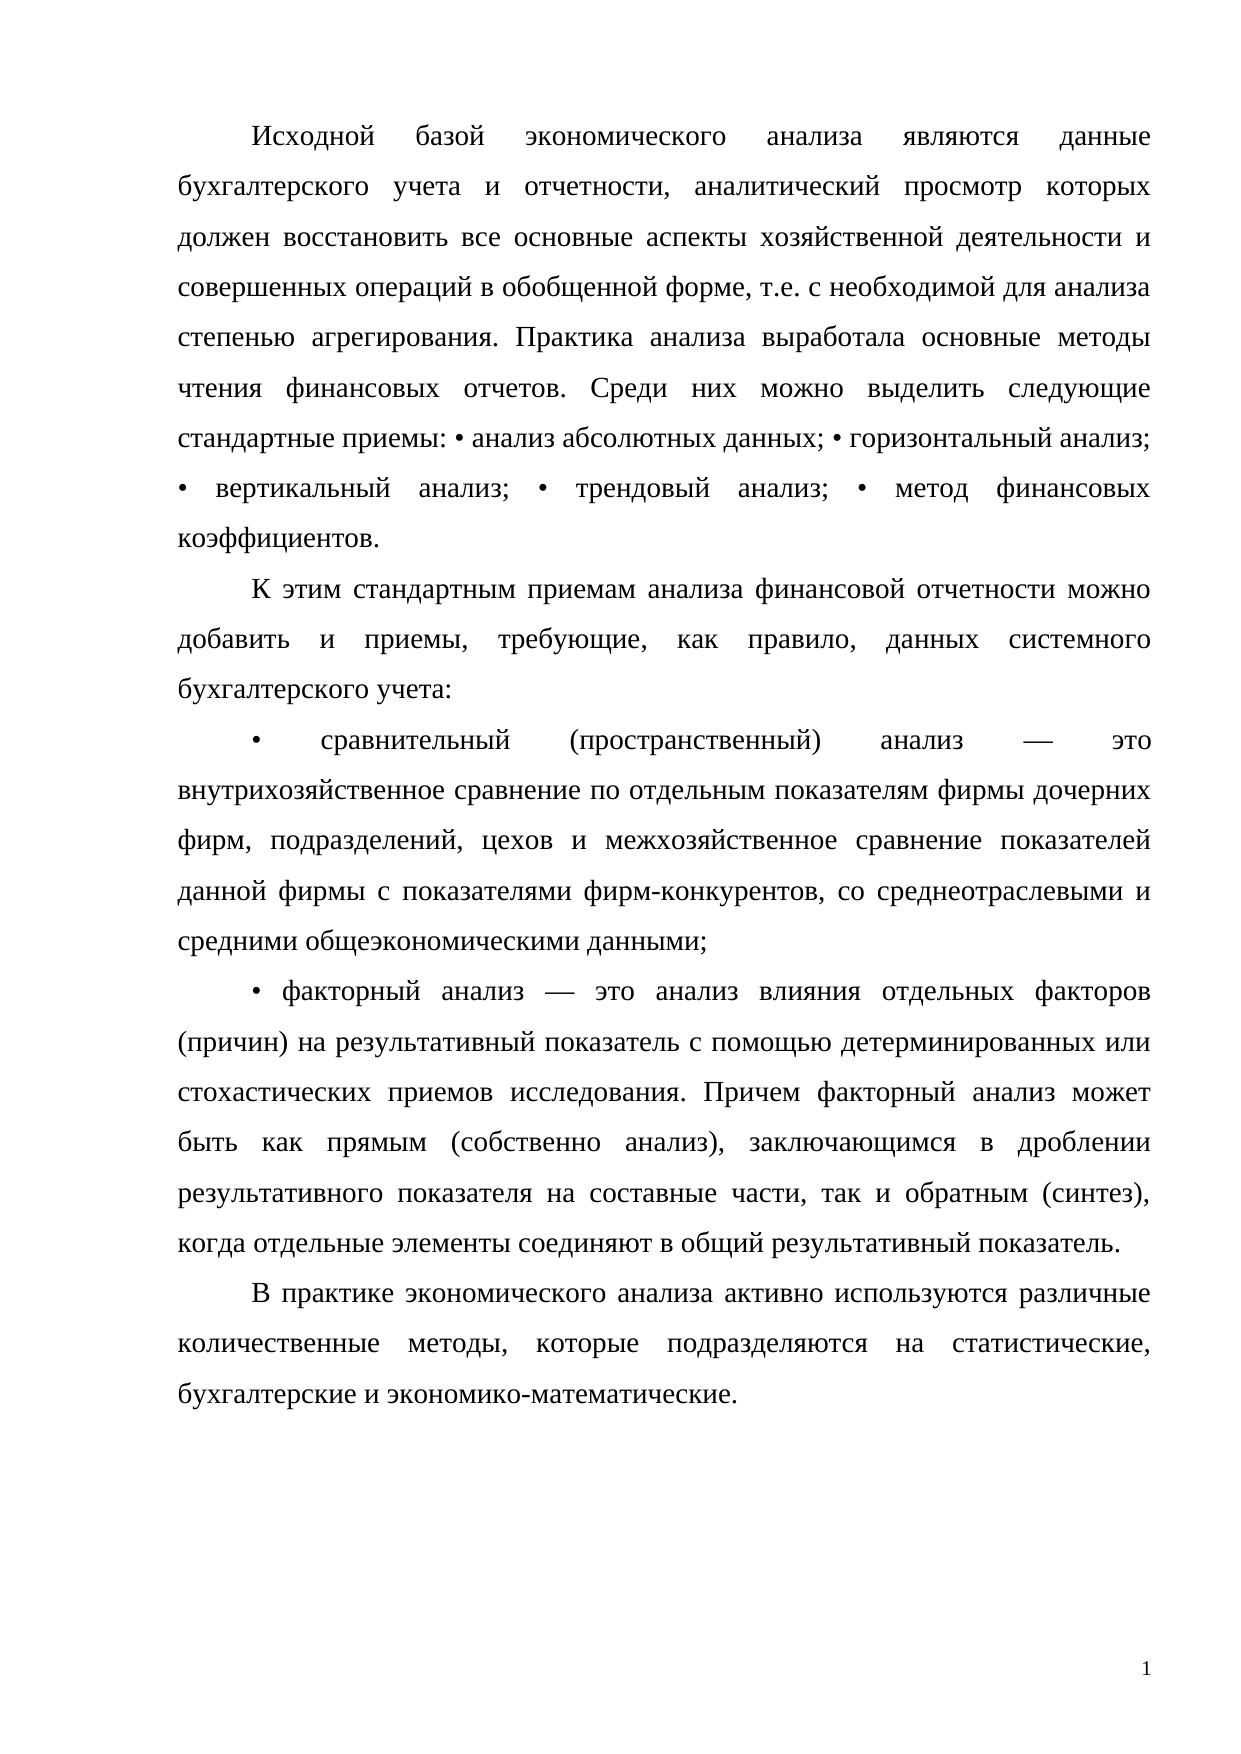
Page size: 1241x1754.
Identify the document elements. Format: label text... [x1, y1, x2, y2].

text К этим стандартным приемам анализа финансовой отчетности можно добавить и приемы, требующие, как правило, данных системного бухгалтерского учета: [177, 571, 1152, 705]
text В практике экономического анализа активно используются различные количественные методы, которые подразделяются на статистические, бухгалтерские и экономико-математические. [177, 1275, 1152, 1409]
text • факторный анализ — это анализ влияния отдельных факторов (причин) на результативный показатель с помощью детерминированных или стохастических приемов исследования. Причем факторный анализ может быть как прямым (собственно анализ), заключающимся в дроблении результативного показателя на составные части, так и обратным (синтез), когда отдельные элементы соединяют в общий результативный показатель. [177, 973, 1152, 1258]
text • сравнительный (пространственный) анализ — это внутрихозяйственное сравнение по отдельным показателям фирмы дочерних фирм, подразделений, цехов и межхозяйственное сравнение показателей данной фирмы с показателями фирм-конкурентов, со среднеотраслевыми и средними общеэкономическими данными; [177, 722, 1152, 957]
text Исходной базой экономического анализа являются данные бухгалтерского учета и отчетности, аналитический просмотр которых должен восстановить все основные аспекты хозяйственной деятельности и совершенных операций в обобщенной форме, т.е. с необходимой для анализа степенью агрегирования. Практика анализа выработала основные методы чтения финансовых отчетов. Среди них можно выделить следующие стандартные приемы: • анализ абсолютных данных; • горизонтальный анализ; • вертикальный анализ; • трендовый анализ; • метод финансовых коэффициентов. [177, 118, 1152, 554]
